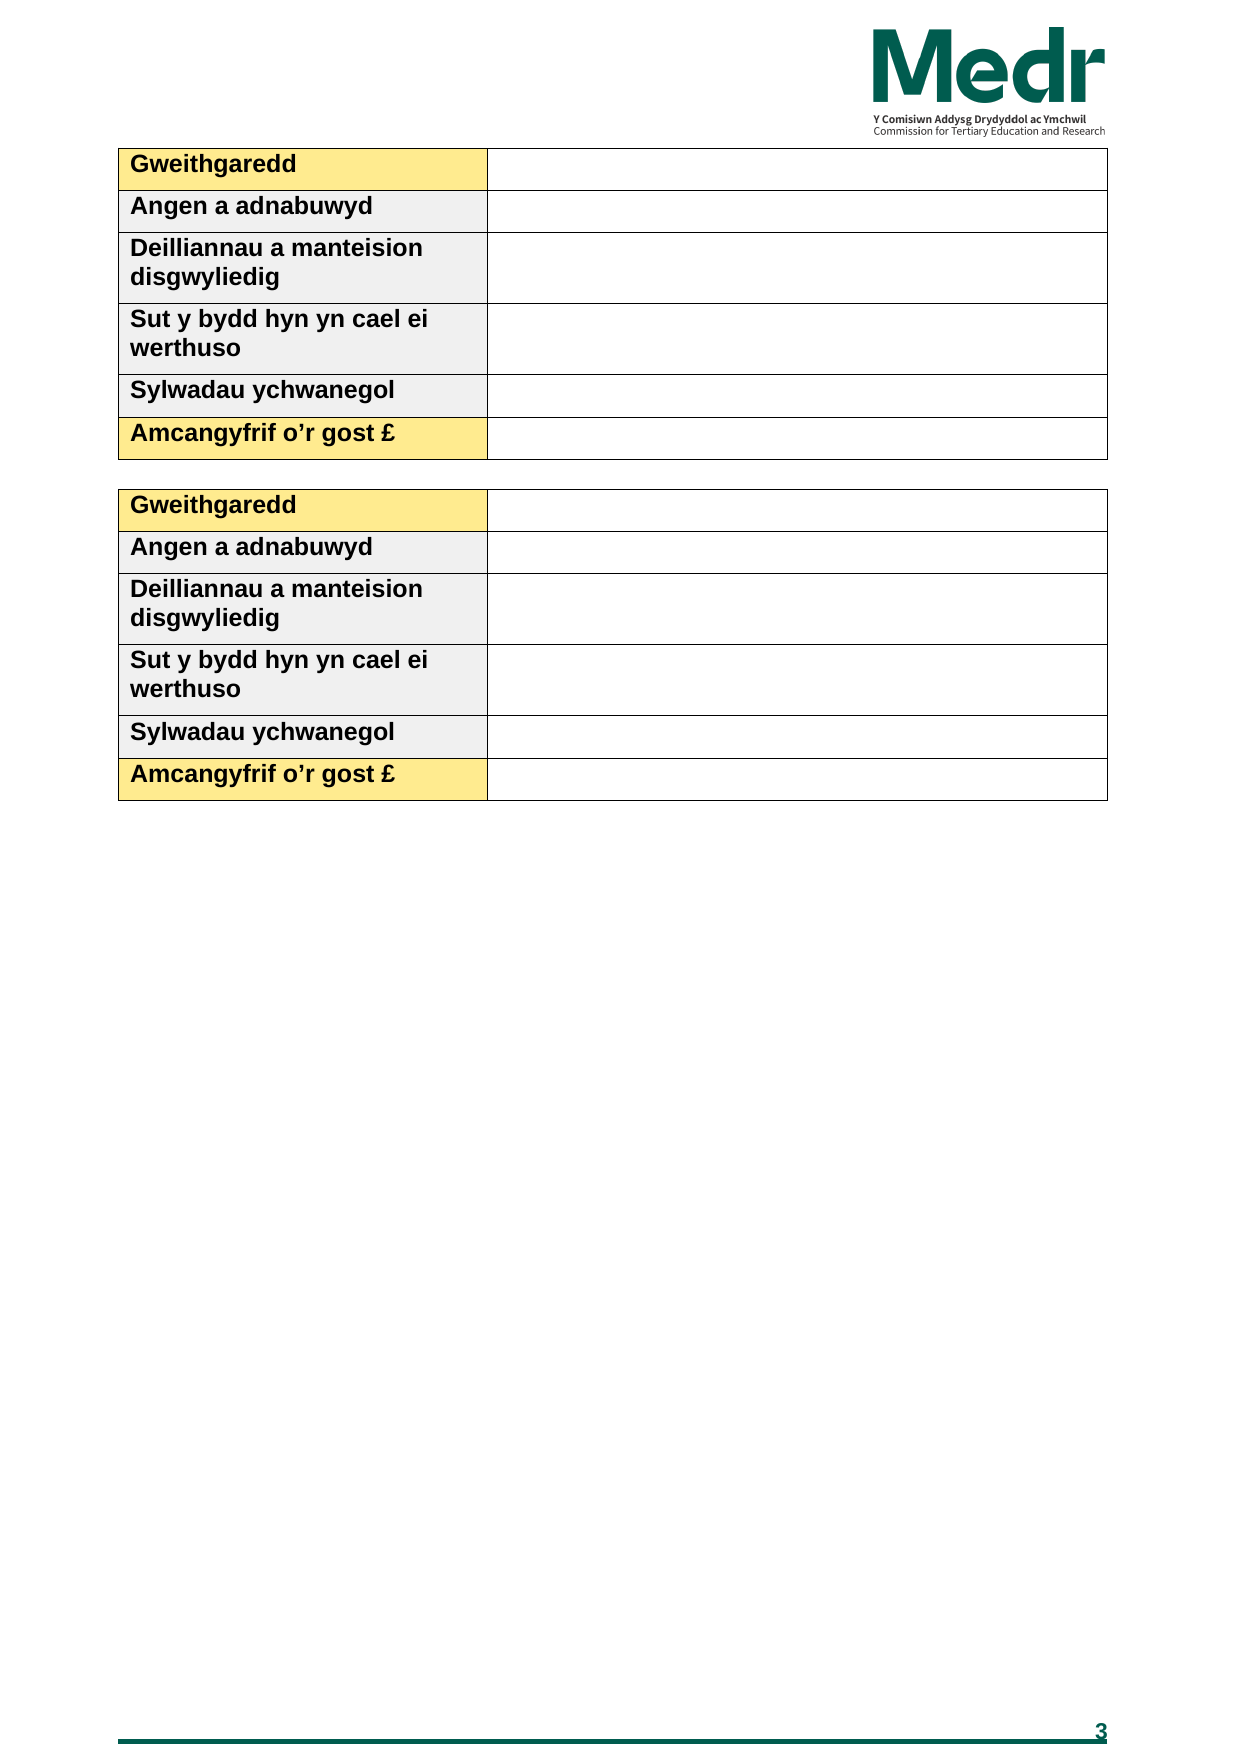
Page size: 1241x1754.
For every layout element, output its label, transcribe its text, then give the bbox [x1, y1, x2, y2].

table_cell [488, 233, 1107, 303]
table_cell Amcangyfrif o’r gost £ [119, 418, 487, 459]
table_cell [488, 532, 1107, 573]
table_cell [488, 375, 1107, 417]
table_cell Sylwadau ychwanegol [119, 716, 487, 758]
table_cell [488, 191, 1107, 232]
table_header [488, 149, 1107, 190]
table_cell Sut y bydd hyn yn cael ei werthuso [119, 645, 487, 715]
table_header Gweithgaredd [119, 490, 487, 531]
table_header Gweithgaredd [119, 149, 487, 190]
table_cell Deilliannau a manteision disgwyliedig [119, 233, 487, 303]
table_cell [488, 759, 1107, 800]
table_header [488, 490, 1107, 531]
table_cell [488, 418, 1107, 459]
picture [873, 27, 1105, 137]
table_cell Sut y bydd hyn yn cael ei werthuso [119, 304, 487, 374]
table_cell Angen a adnabuwyd [119, 191, 487, 232]
table_cell [488, 716, 1107, 758]
table_cell Angen a adnabuwyd [119, 532, 487, 573]
table_cell [488, 304, 1107, 374]
table_cell Amcangyfrif o’r gost £ [119, 759, 487, 800]
table_cell Sylwadau ychwanegol [119, 375, 487, 417]
table_cell [488, 574, 1107, 644]
table_cell [488, 645, 1107, 715]
table_cell Deilliannau a manteision disgwyliedig [119, 574, 487, 644]
